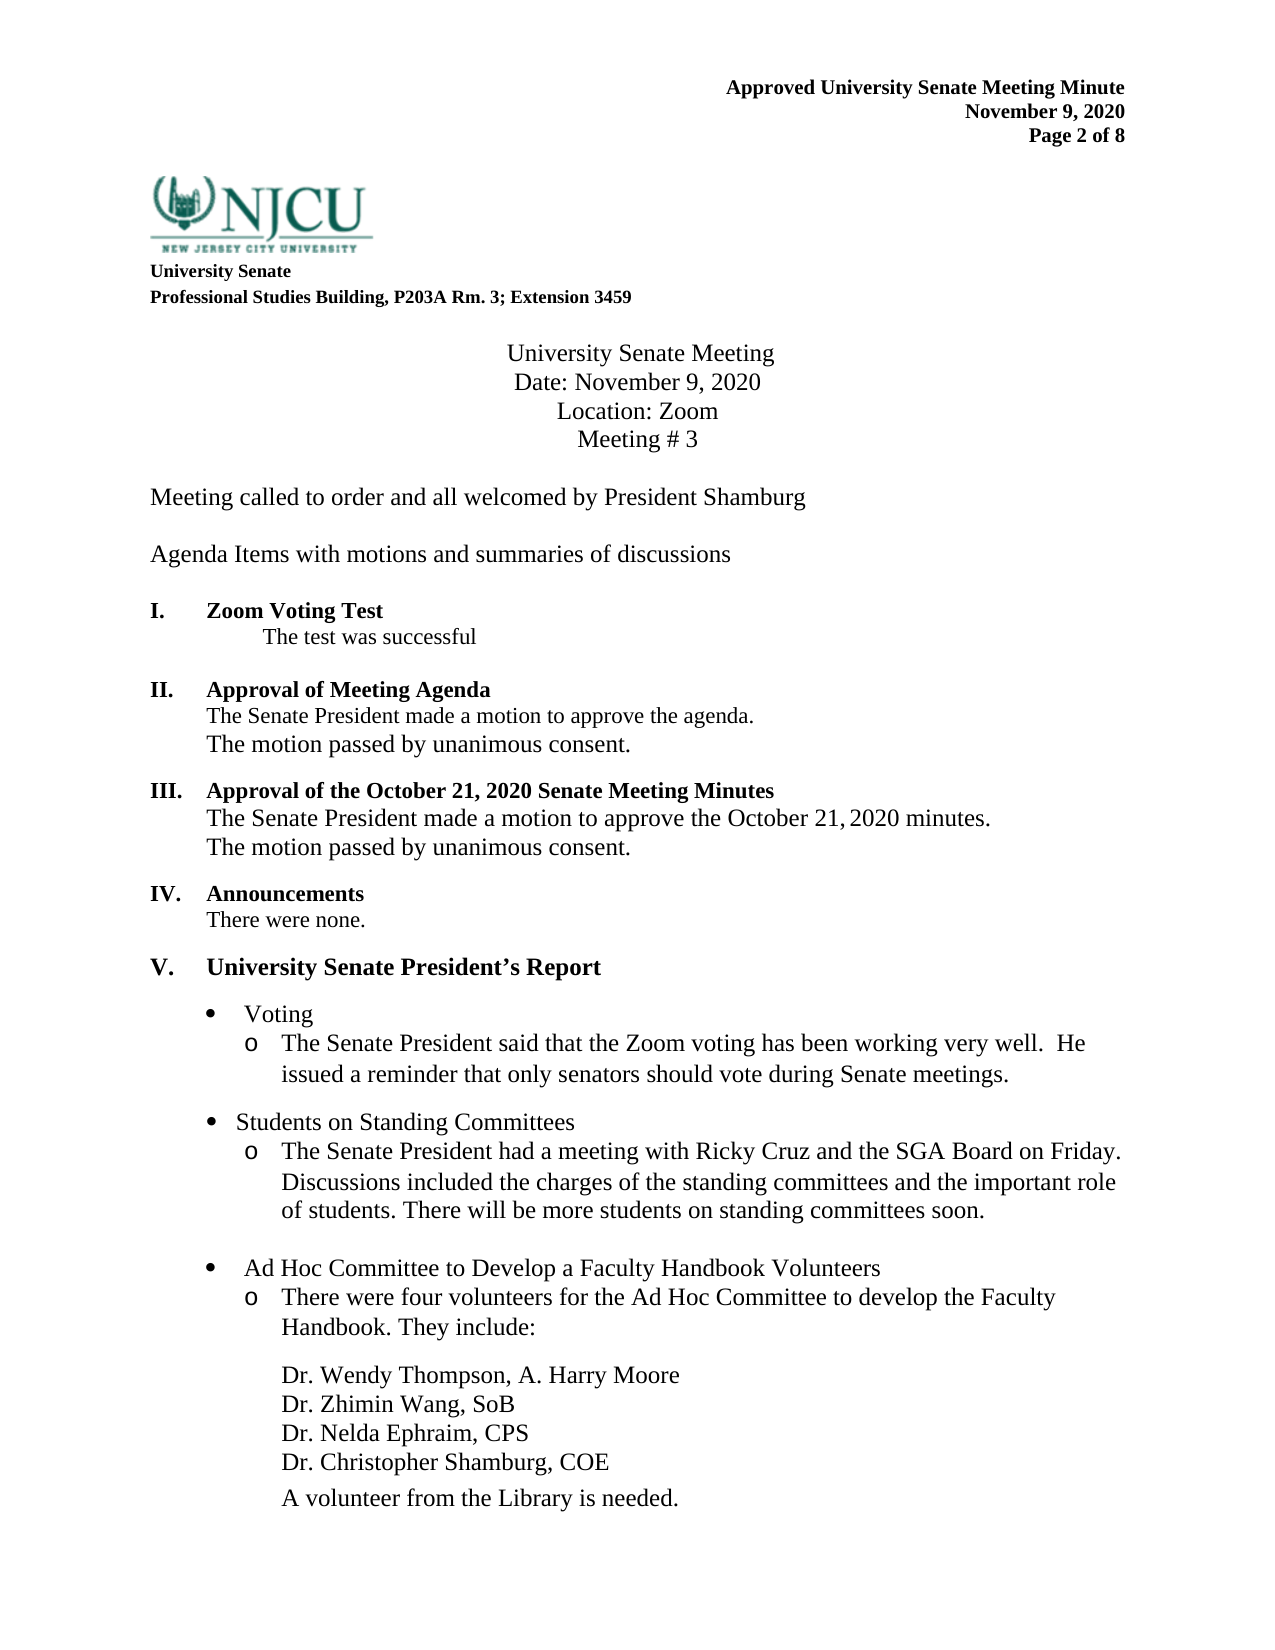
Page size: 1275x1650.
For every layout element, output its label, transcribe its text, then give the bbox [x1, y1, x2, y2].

text Dr. Nelda Ephraim, CPS [206, 1418, 1125, 1447]
text The Senate President made a motion to approve the agenda. [206, 702, 1125, 729]
list University Senate President’s Report [150, 952, 1125, 980]
list Announcements [150, 880, 1125, 906]
text The motion passed by unanimous consent. [206, 832, 1125, 861]
text Agenda Items with motions and summaries of discussions [150, 539, 1125, 568]
list Ad Hoc Committee to Develop a Faculty Handbook Volunteers [206, 1253, 1125, 1282]
text Dr. Zhimin Wang, SoB [206, 1389, 1125, 1418]
text University Senate [150, 260, 1125, 282]
list Students on Standing Committees [207, 1107, 1125, 1136]
text University Senate Meeting [150, 338, 1125, 367]
text Meeting # 3 [150, 424, 1125, 453]
text The Senate President made a motion to approve the October 21, 2020 minutes. [206, 803, 1125, 832]
text The motion passed by unanimous consent. [206, 729, 1125, 758]
picture [150, 176, 374, 253]
list There were four volunteers for the Ad Hoc Committee to develop the Faculty Handbook. They include: [244, 1282, 1125, 1341]
list Approval of Meeting Agenda [150, 676, 1125, 702]
text Professional Studies Building, P203A Rm. 3; Extension 3459 [150, 282, 1125, 309]
text Location: Zoom [150, 396, 1125, 424]
text A volunteer from the Library is needed. [206, 1483, 1125, 1511]
text Date: November 9, 2020 [150, 367, 1125, 396]
list Zoom Voting Test [150, 597, 1125, 623]
text Meeting called to order and all welcomed by President Shamburg [150, 482, 1125, 511]
text Dr. Christopher Shamburg, COE [206, 1447, 1125, 1475]
list The Senate President said that the Zoom voting has been working very well. He issued a reminder that only senators should vote during Senate meetings. [244, 1028, 1125, 1088]
list Approval of the October 21, 2020 Senate Meeting Minutes [150, 777, 1125, 803]
text Dr. Wendy Thompson, A. Harry Moore [206, 1360, 1125, 1389]
list The Senate President had a meeting with Ricky Cruz and the SGA Board on Friday. Discussions included the charges of the standing committees and the important role of students. There will be more students on standing committees soon. [244, 1136, 1125, 1224]
text There were none. [206, 906, 1125, 932]
list Voting [206, 999, 1125, 1028]
text The test was successful [262, 623, 1125, 650]
